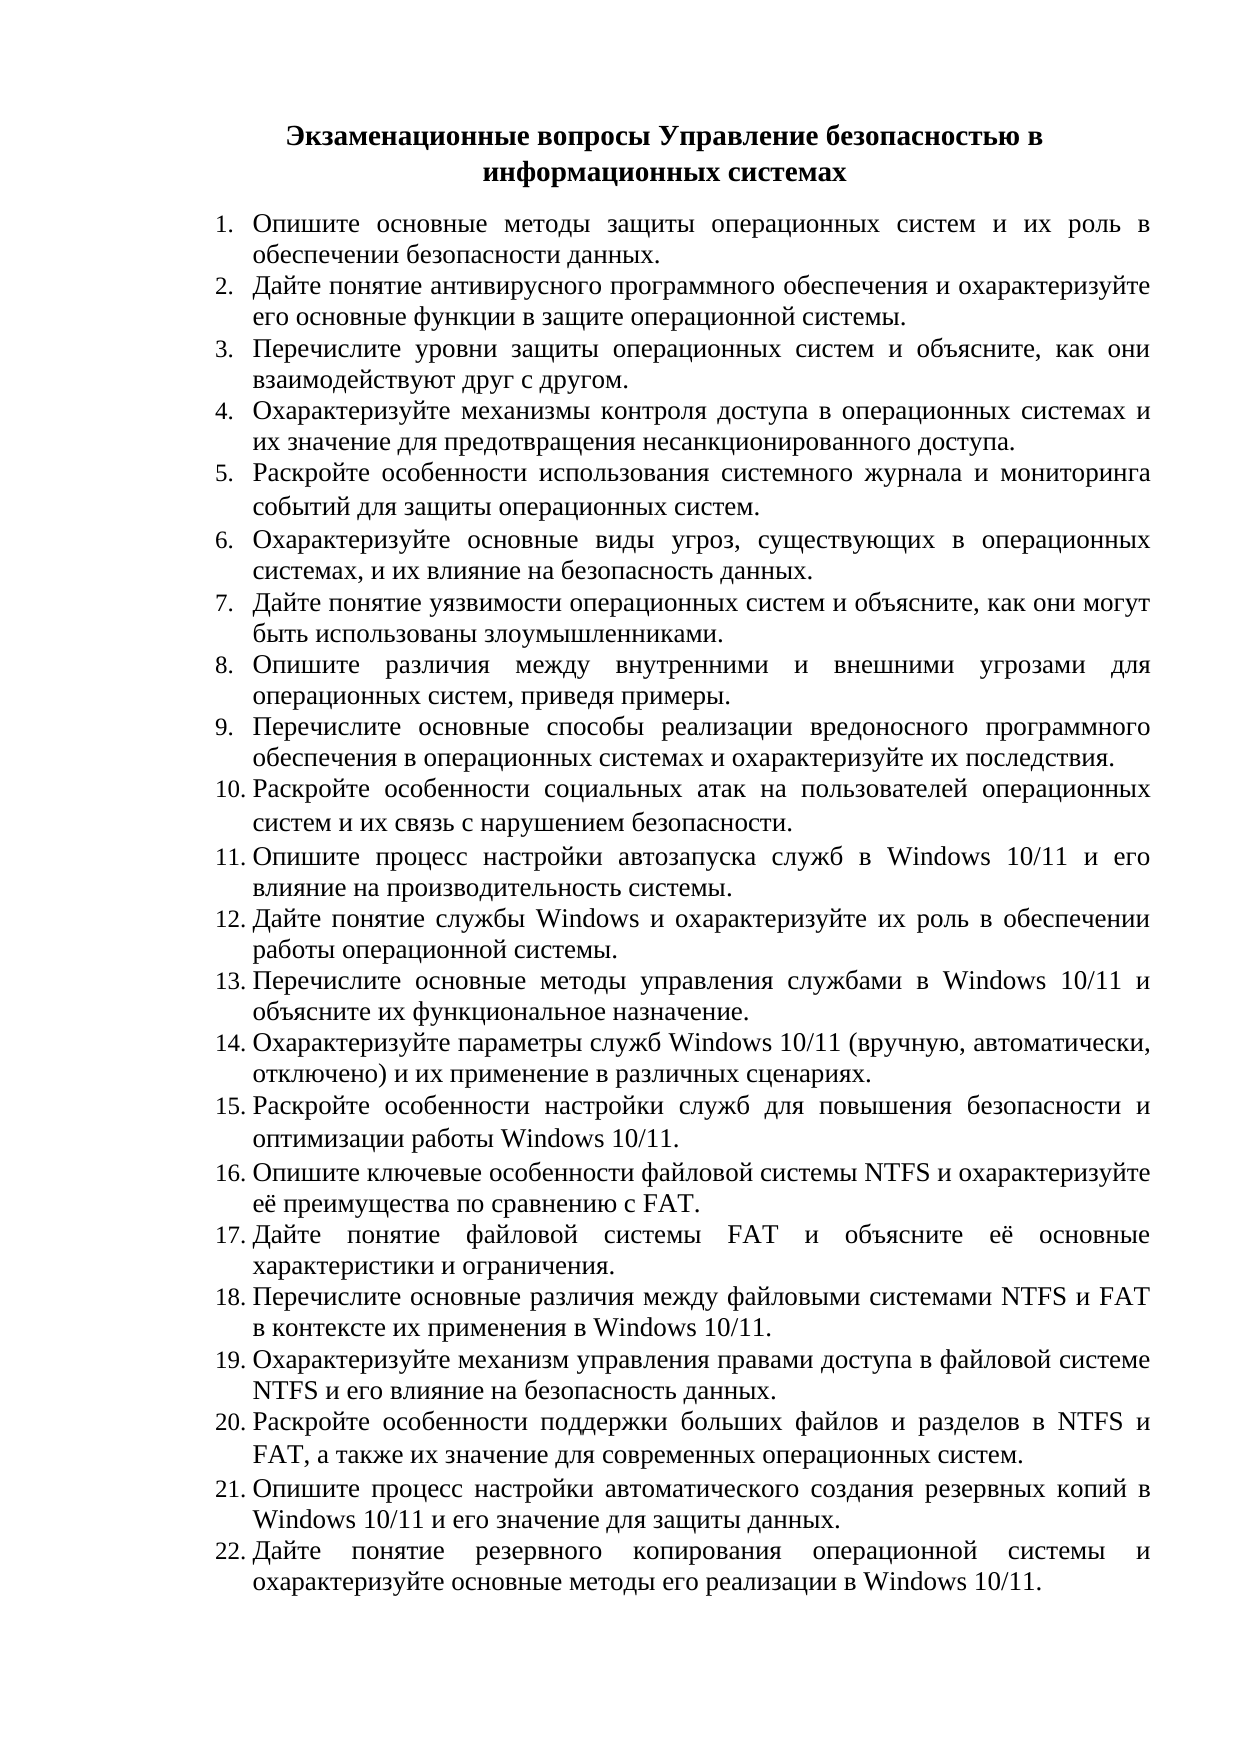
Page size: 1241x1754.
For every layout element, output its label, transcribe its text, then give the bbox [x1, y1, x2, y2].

list Охарактеризуйте параметры служб Windows 10/11 (вручную, автоматически, отключено) и их применение в различных сценариях. [215, 1026, 1152, 1089]
list Раскройте особенности использования системного журнала и мониторинга событий для защиты операционных систем. [215, 456, 1152, 521]
list Перечислите основные способы реализации вредоносного программного обеспечения в операционных системах и охарактеризуйте их последствия. [215, 710, 1152, 772]
list Раскройте особенности поддержки больших файлов и разделов в NTFS и FAT, а также их значение для современных операционных систем. [215, 1405, 1152, 1470]
list Опишите основные методы защиты операционных систем и их роль в обеспечении безопасности данных. [215, 207, 1152, 269]
list Перечислите основные методы управления службами в Windows 10/11 и объясните их функциональное назначение. [215, 964, 1152, 1026]
list Опишите ключевые особенности файловой системы NTFS и охарактеризуйте её преимущества по сравнению с FAT. [215, 1156, 1152, 1218]
list Раскройте особенности социальных атак на пользователей операционных систем и их связь с нарушением безопасности. [215, 772, 1152, 837]
list Дайте понятие службы Windows и охарактеризуйте их роль в обеспечении работы операционной системы. [215, 902, 1152, 964]
list Дайте понятие файловой системы FAT и объясните её основные характеристики и ограничения. [215, 1218, 1152, 1280]
list Охарактеризуйте механизм управления правами доступа в файловой системе NTFS и его влияние на безопасность данных. [215, 1343, 1152, 1405]
list Дайте понятие уязвимости операционных систем и объясните, как они могут быть использованы злоумышленниками. [215, 586, 1152, 648]
list Дайте понятие антивирусного программного обеспечения и охарактеризуйте его основные функции в защите операционной системы. [215, 269, 1152, 332]
text Экзаменационные вопросы Управление безопасностью в информационных системах [177, 118, 1152, 188]
list Опишите процесс настройки автозапуска служб в Windows 10/11 и его влияние на производительность системы. [215, 839, 1152, 902]
list Перечислите основные различия между файловыми системами NTFS и FAT в контексте их применения в Windows 10/11. [215, 1280, 1152, 1343]
list Раскройте особенности настройки служб для повышения безопасности и оптимизации работы Windows 10/11. [215, 1089, 1152, 1153]
list Охарактеризуйте механизмы контроля доступа в операционных системах и их значение для предотвращения несанкционированного доступа. [215, 394, 1152, 456]
list Перечислите уровни защиты операционных систем и объясните, как они взаимодействуют друг с другом. [215, 332, 1152, 394]
list Дайте понятие резервного копирования операционной системы и охарактеризуйте основные методы его реализации в Windows 10/11. [215, 1534, 1152, 1597]
list Опишите процесс настройки автоматического создания резервных копий в Windows 10/11 и его значение для защиты данных. [215, 1472, 1152, 1534]
list Опишите различия между внутренними и внешними угрозами для операционных систем, приведя примеры. [215, 648, 1152, 710]
list Охарактеризуйте основные виды угроз, существующих в операционных системах, и их влияние на безопасность данных. [215, 523, 1152, 586]
